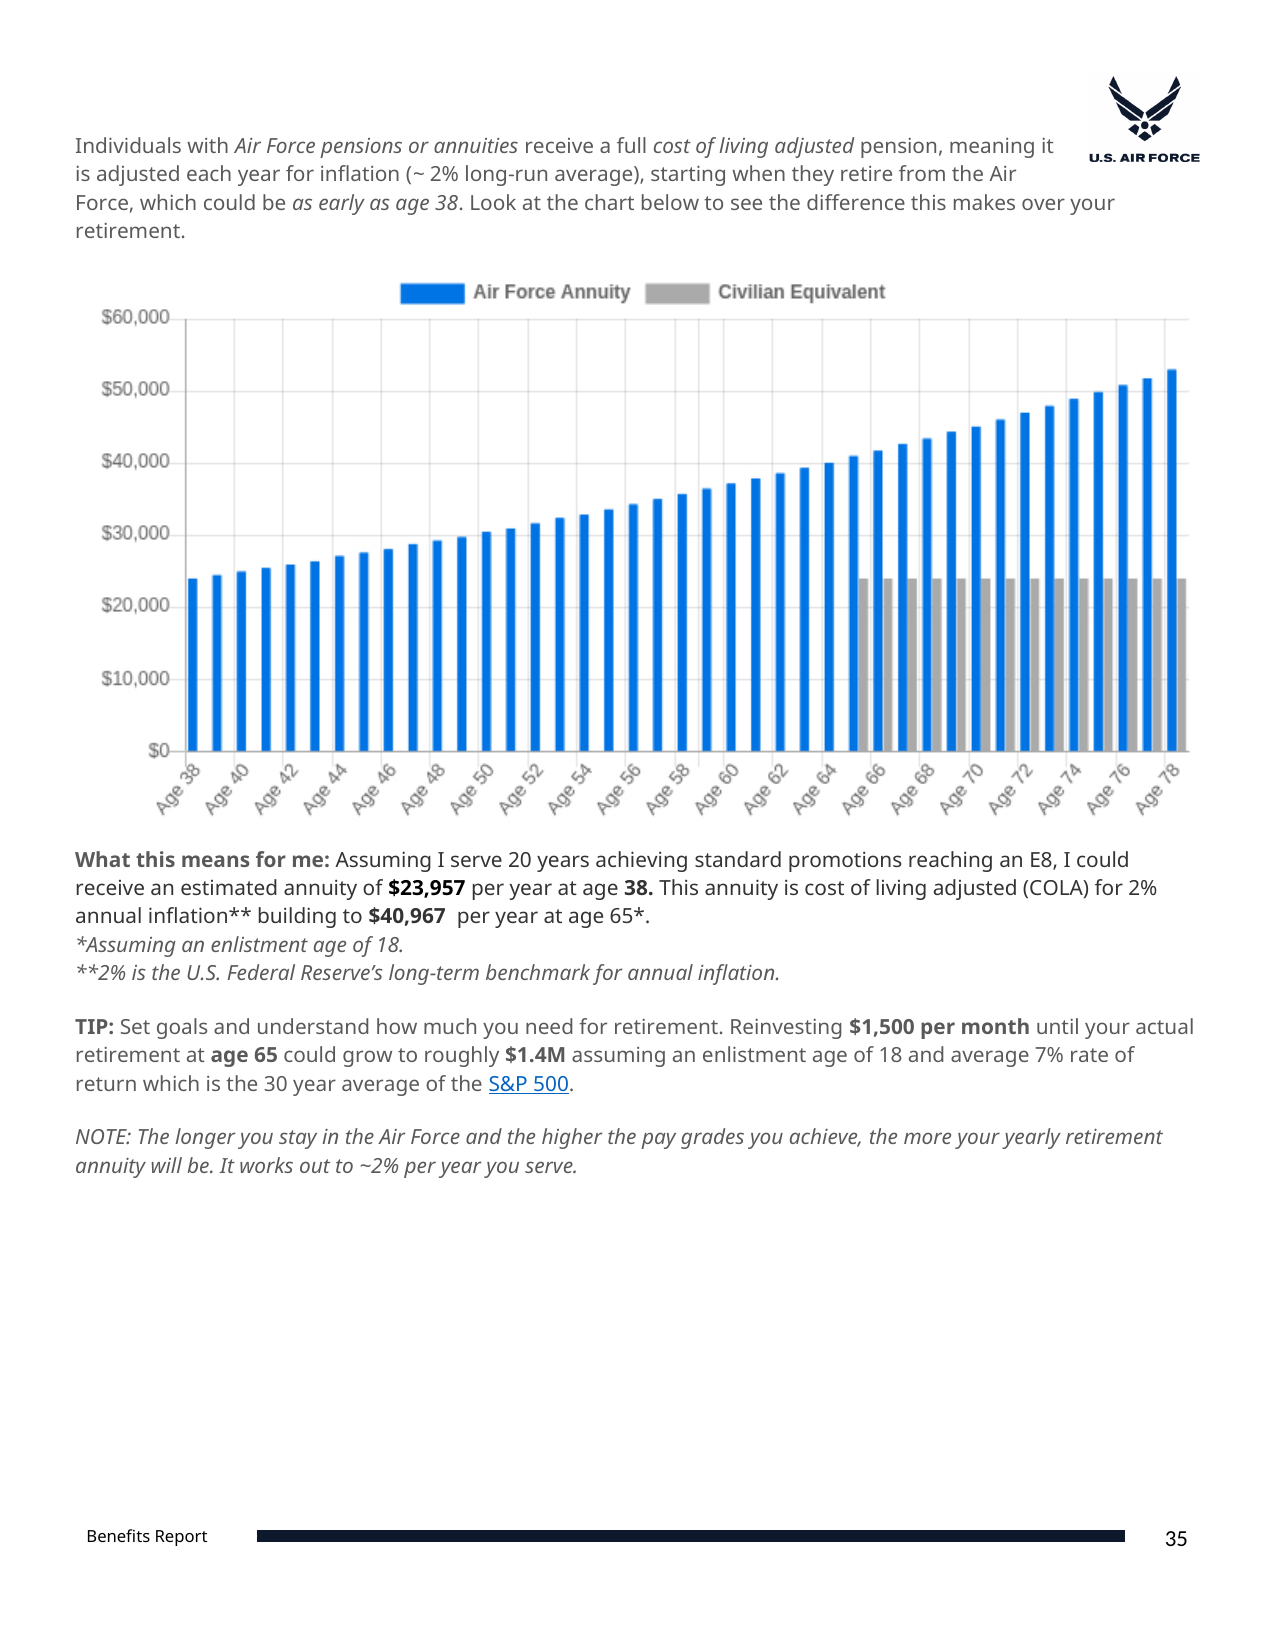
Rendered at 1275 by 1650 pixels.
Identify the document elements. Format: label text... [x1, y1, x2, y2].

picture [1088, 75, 1200, 131]
text What this means for me: Assuming I serve 20 years achieving standard promotions reaching an E8, I could receive an estimated annuity of $23,957 per year at age 38. This annuity is cost of living adjusted (COLA) for 2% annual inflation** building to $40,967 per year at age 65*. *Assuming an enlistment age of 18. **2% is the U.S. Federal Reserve’s long-term benchmark for annual inflation. [75, 845, 1200, 987]
text Individuals with Air Force pensions or annuities receive a full cost of living adjusted pension, meaning it is adjusted each year for inflation (~ 2% long-run average), starting when they retire from the Air Force, which could be as early as age 38. Look at the chart below to see the difference this makes over your retirement. [75, 131, 1200, 245]
picture [93, 269, 1194, 820]
text TIP: Set goals and understand how much you need for retirement. Reinvesting $1,500 per month until your actual retirement at age 65 could grow to roughly $1.4M assuming an enlistment age of 18 and average 7% rate of return which is the 30 year average of the S&P 500. [75, 1012, 1200, 1097]
text NOTE: The longer you stay in the Air Force and the higher the pay grades you achieve, the more your yearly retirement annuity will be. It works out to ~2% per year you serve. [75, 1122, 1200, 1179]
